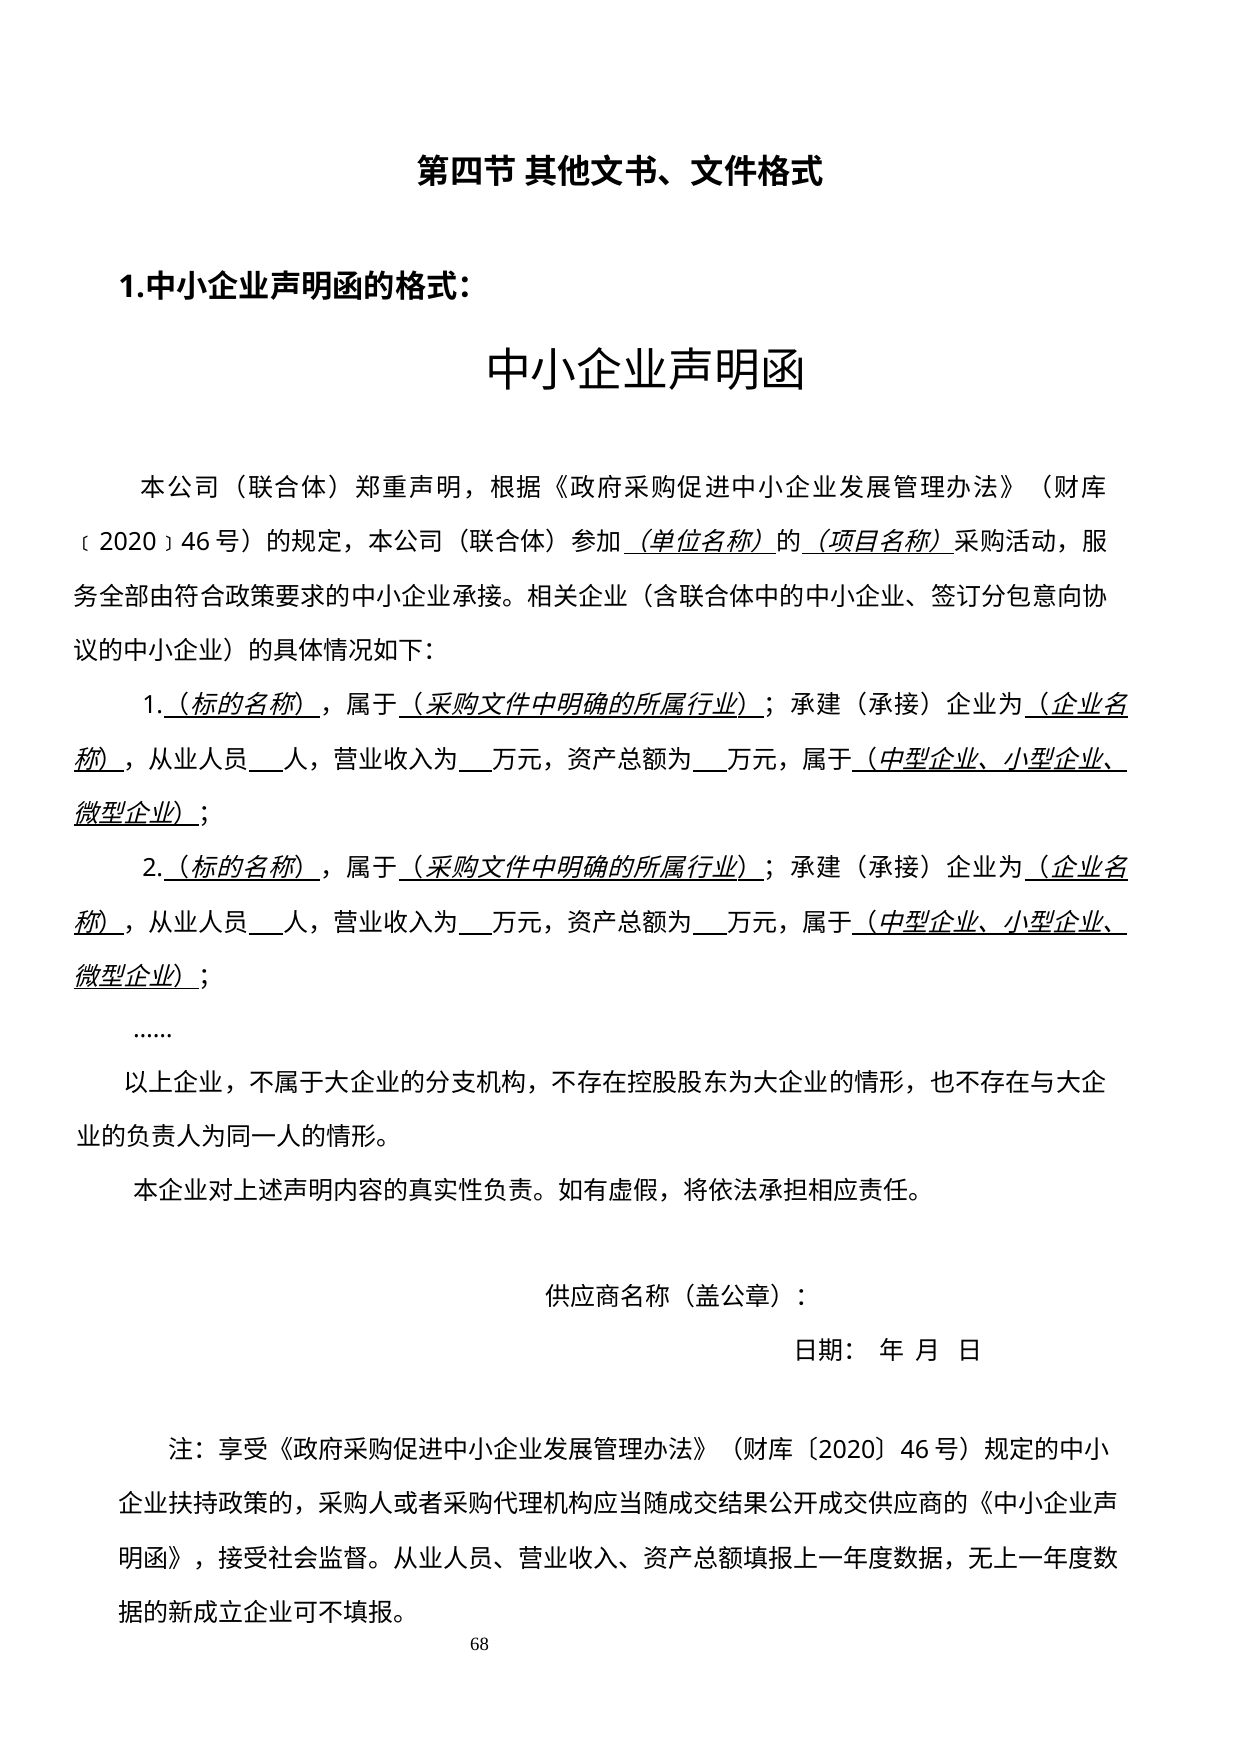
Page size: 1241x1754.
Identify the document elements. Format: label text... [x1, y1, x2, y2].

text 供应商名称（盖公章）： [545, 1276, 1122, 1312]
text 本公司（联合体）郑重声明，根据《政府采购促进中小企业发展管理办法》（财库﹝2020﹞46号）的规定，本公司（联合体）参加（单位名称）的（项目名称）采购活动，服务全部由符合政策要求的中小企业承接。相关企业（含联合体中的中小企业、签订分包意向协议的中小企业）的具体情况如下： [74, 467, 1107, 667]
text 1.中小企业声明函的格式： [118, 256, 1122, 308]
text 1.（标的名称），属于（采购文件中明确的所属行业）；承建（承接）企业为（企业名称），从业人员 人，营业收入为 万元，资产总额为 万元，属于（中型企业、小型企业、微型企业）； [74, 685, 1128, 830]
text 注：享受《政府采购促进中小企业发展管理办法》（财库〔2020〕46号）规定的中小企业扶持政策的，采购人或者采购代理机构应当随成交结果公开成交供应商的《中小企业声明函》，接受社会监督。从业人员、营业收入、资产总额填报上一年度数据，无上一年度数据的新成立企业可不填报。 [118, 1429, 1122, 1629]
text 2.（标的名称），属于（采购文件中明确的所属行业）；承建（承接）企业为（企业名称），从业人员 人，营业收入为 万元，资产总额为 万元，属于（中型企业、小型企业、微型企业）； [74, 848, 1128, 993]
text 日期： 年 月 日 [118, 1331, 1122, 1367]
subtitle 第四节 其他文书、文件格式 [118, 145, 1122, 193]
text …… [133, 1011, 1107, 1045]
text 中小企业声明函 [118, 333, 1122, 399]
text 本企业对上述声明内容的真实性负责。如有虚假，将依法承担相应责任。 [74, 1171, 1107, 1207]
text 以上企业，不属于大企业的分支机构，不存在控股股东为大企业的情形，也不存在与大企业的负责人为同一人的情形。 [76, 1062, 1107, 1153]
